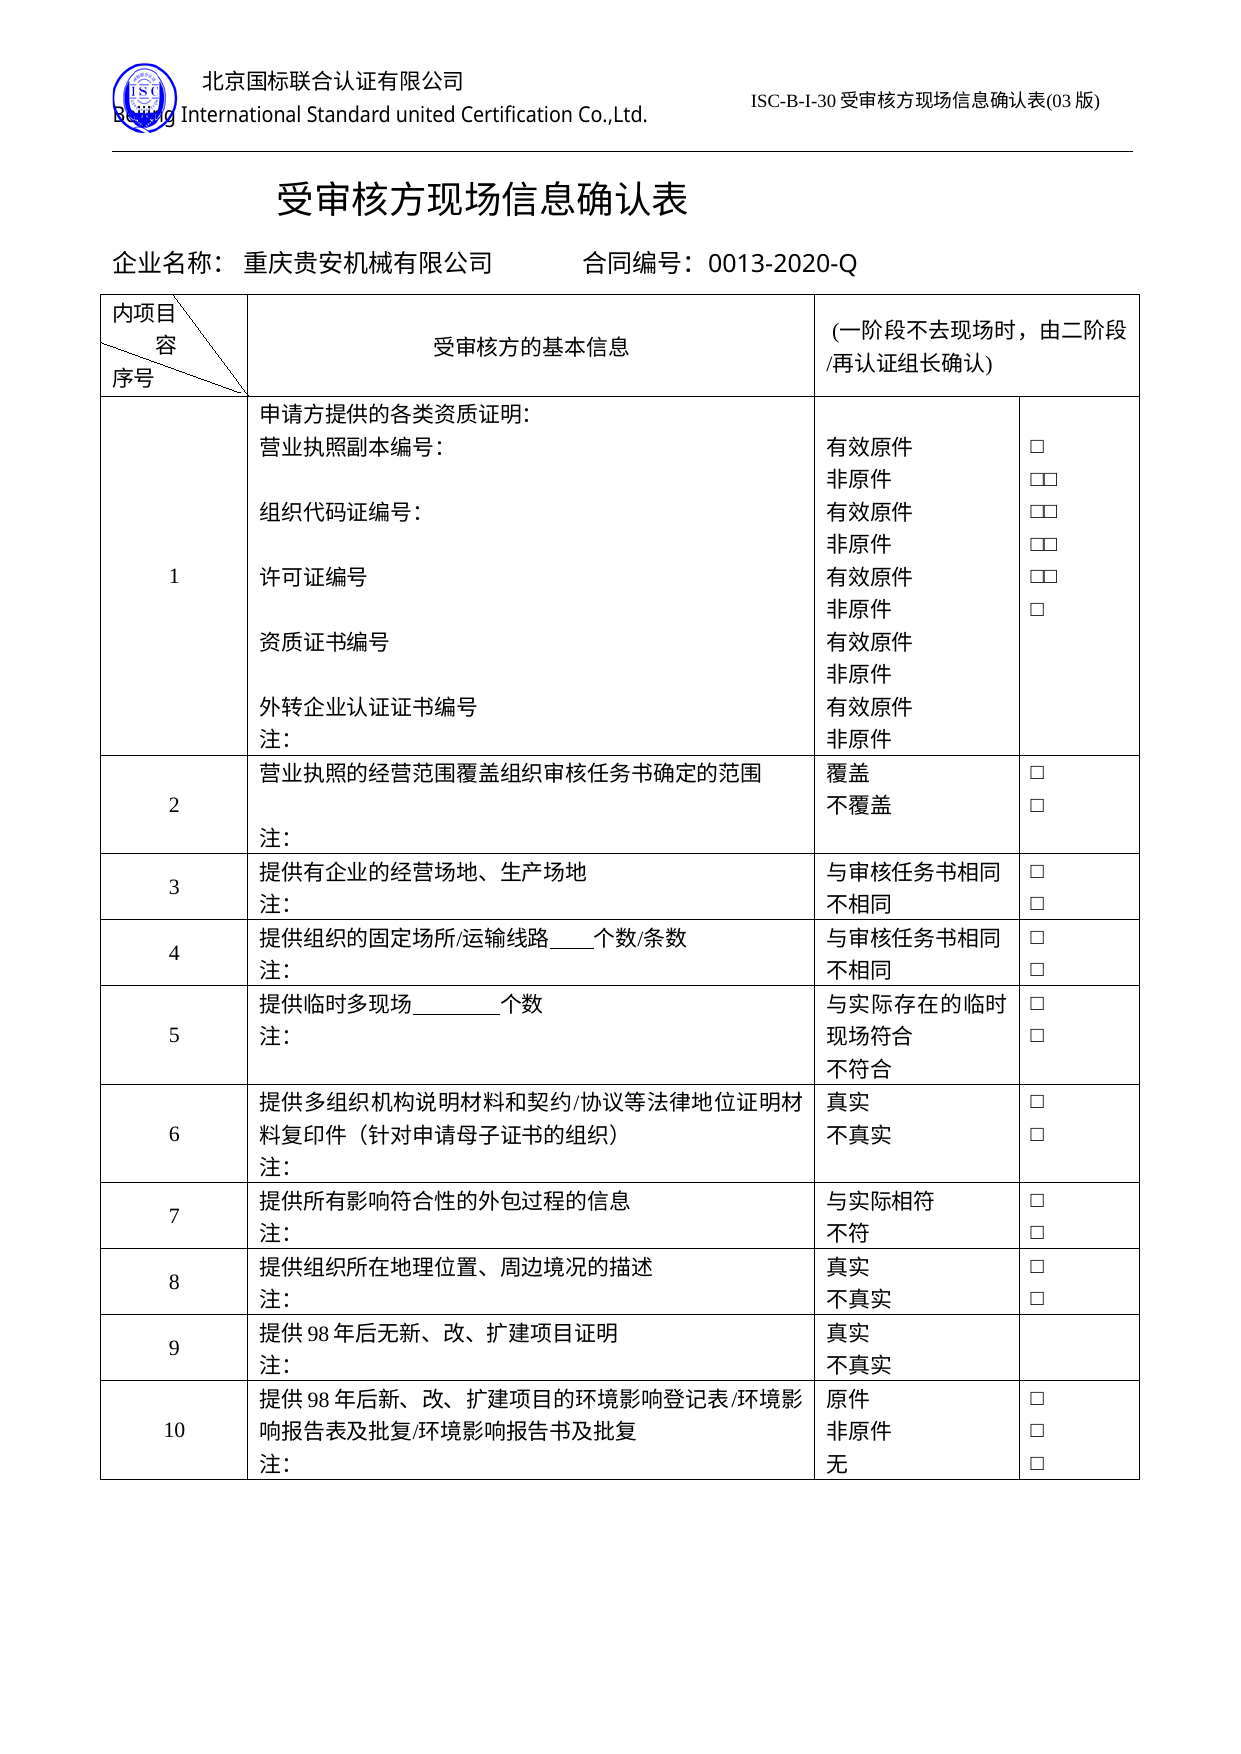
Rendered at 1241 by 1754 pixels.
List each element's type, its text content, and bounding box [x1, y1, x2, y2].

table_cell 1 [101, 397, 247, 754]
table_header 受审核方的基本信息 [248, 295, 814, 396]
table_cell 营业执照的经营范围覆盖组织审核任务书确定的范围 注： [248, 756, 814, 853]
table_cell 9 [101, 1315, 247, 1380]
table_cell □ □□ □□ □□ □□ □ [1020, 397, 1139, 754]
table_cell [1020, 1315, 1139, 1380]
table_cell 申请方提供的各类资质证明： 营业执照副本编号： 组织代码证编号： 许可证编号 资质证书编号 外转企业认证证书编号 注： [248, 397, 814, 754]
table_cell 提供有企业的经营场地、生产场地 注： [248, 854, 814, 919]
table_cell 提供所有影响符合性的外包过程的信息 注： [248, 1183, 814, 1248]
table_cell 5 [101, 986, 247, 1084]
table_cell □ □ □ [1020, 1381, 1139, 1479]
table_cell 真实 不真实 [815, 1249, 1019, 1314]
table_cell 覆盖 不覆盖 [815, 756, 1019, 853]
table_cell 3 [101, 854, 247, 919]
table_cell 与审核任务书相同 不相同 [815, 920, 1019, 985]
table_cell □ □ [1020, 756, 1139, 853]
table_cell □ □ [1020, 986, 1139, 1084]
table_cell □ □ [1020, 1085, 1139, 1182]
table_cell 原件 非原件 无 [815, 1381, 1019, 1479]
table_cell □ □ [1020, 920, 1139, 985]
table_cell 提供组织的固定场所/运输线路 个数/条数 注： [248, 920, 814, 985]
table_header (一阶段不去现场时，由二阶段/再认证组长确认) [815, 295, 1139, 396]
text 企业名称： 重庆贵安机械有限公司 合同编号：0013-2020-Q [112, 229, 1128, 294]
table_cell □ □ [1020, 1183, 1139, 1248]
table_cell 与实际存在的临时现场符合 不符合 [815, 986, 1019, 1084]
table_cell 有效原件 非原件 有效原件 非原件 有效原件 非原件 有效原件 非原件 有效原件 非原件 [815, 397, 1019, 754]
table_cell 提供98年后无新、改、扩建项目证明 注： [248, 1315, 814, 1380]
table_cell □ □ [1020, 854, 1139, 919]
table_header 内项目 容 序号 [101, 295, 247, 396]
table_cell 6 [101, 1085, 247, 1182]
table_cell 提供98年后新、改、扩建项目的环境影响登记表/环境影响报告表及批复/环境影响报告书及批复 注： [248, 1381, 814, 1479]
table_cell 真实 不真实 [815, 1085, 1019, 1182]
table_cell 提供组织所在地理位置、周边境况的描述 注： [248, 1249, 814, 1314]
table_cell 8 [101, 1249, 247, 1314]
table_cell 7 [101, 1183, 247, 1248]
table_cell 提供多组织机构说明材料和契约/协议等法律地位证明材料复印件（针对申请母子证书的组织） 注： [248, 1085, 814, 1182]
table_cell 2 [101, 756, 247, 853]
table_cell 与实际相符 不符 [815, 1183, 1019, 1248]
text 受审核方现场信息确认表 [112, 164, 1128, 229]
table_cell 10 [101, 1381, 247, 1479]
table_cell □ □ [1020, 1249, 1139, 1314]
table_cell 4 [101, 920, 247, 985]
table_cell 真实 不真实 [815, 1315, 1019, 1380]
table_cell 与审核任务书相同 不相同 [815, 854, 1019, 919]
picture [112, 63, 180, 132]
table_cell 提供临时多现场 个数 注： [248, 986, 814, 1084]
